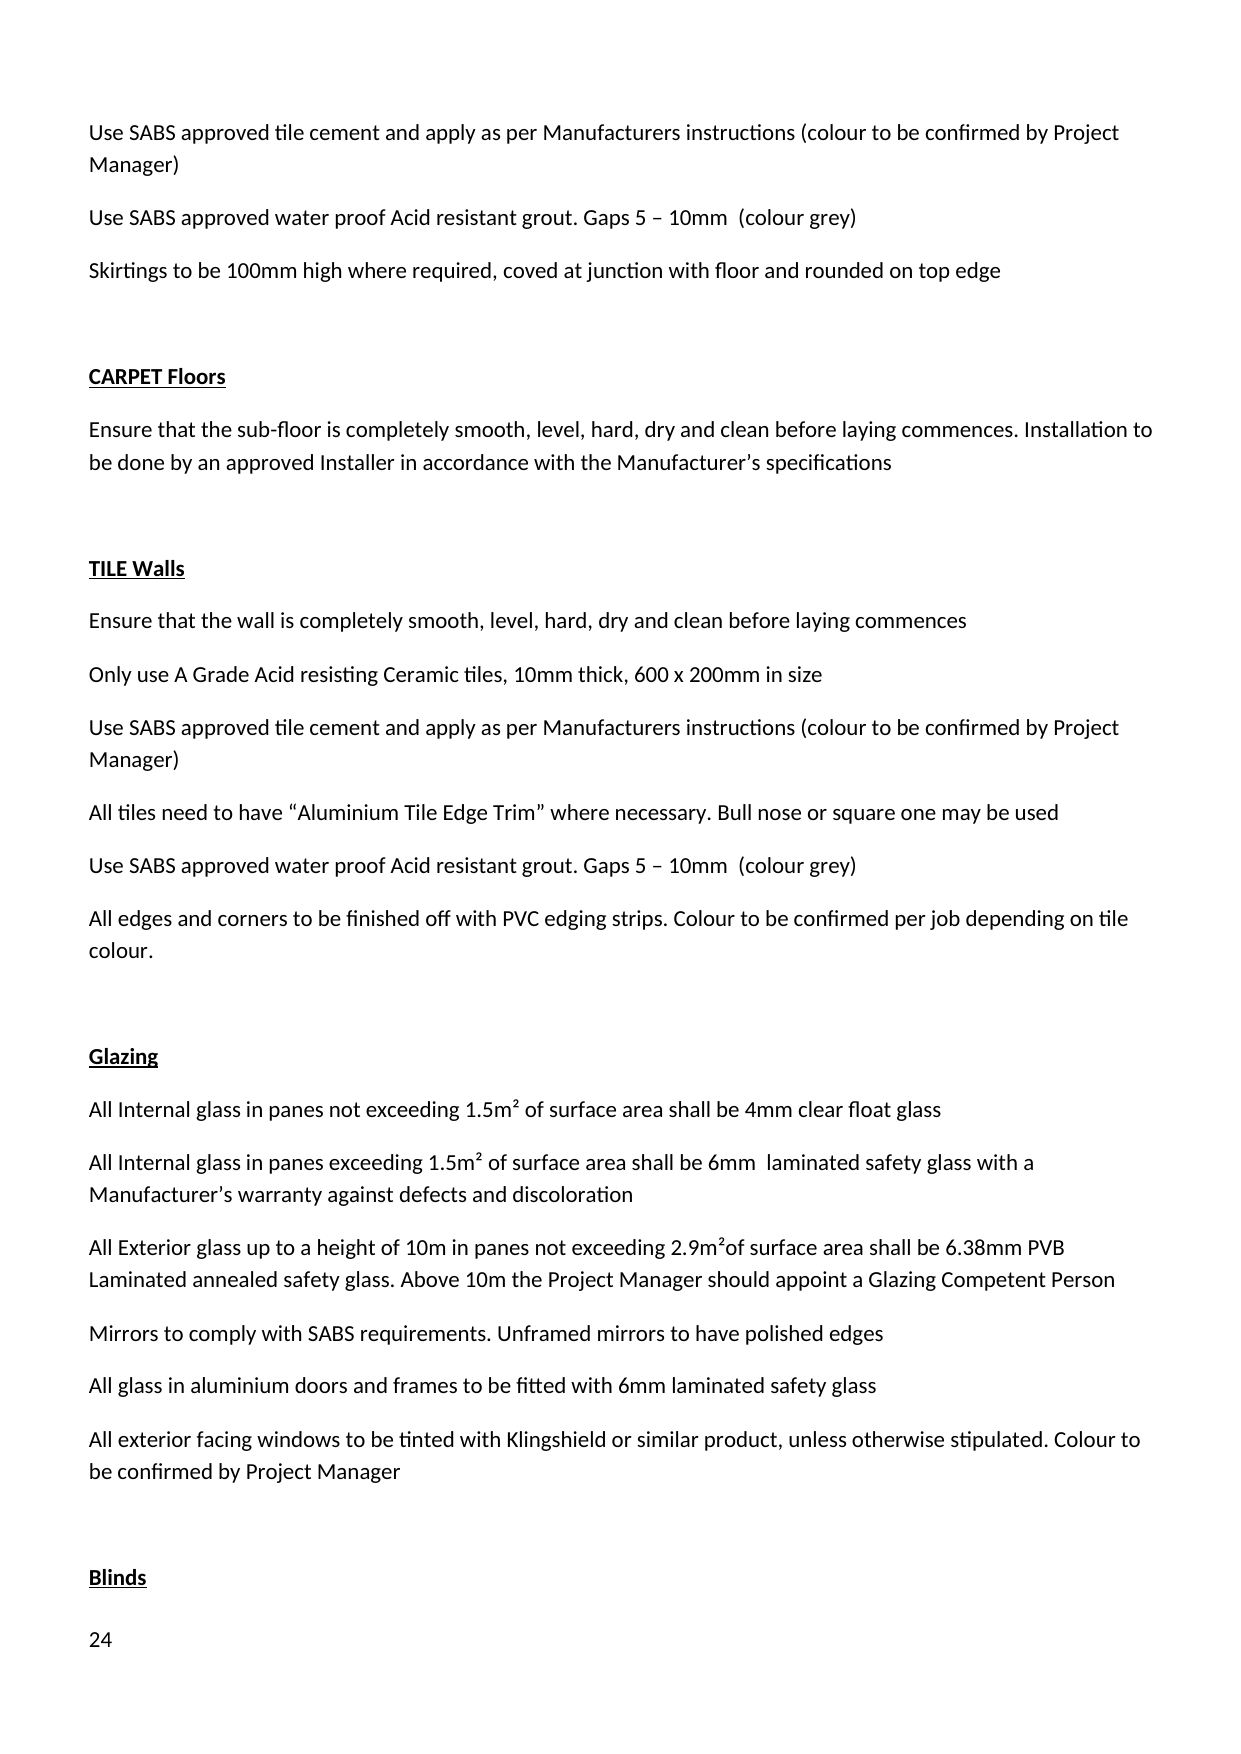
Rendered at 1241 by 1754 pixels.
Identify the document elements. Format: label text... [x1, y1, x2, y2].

text CARPET Floors [89, 362, 1166, 390]
text Blinds [89, 1563, 1166, 1591]
text Skirtings to be 100mm high where required, coved at junction with floor and rounded on top edge [89, 256, 1166, 284]
text Glazing [89, 1042, 1166, 1070]
text All edges and corners to be finished off with PVC edging strips. Colour to be confirmed per job depending on tile colour. [89, 904, 1166, 964]
text Ensure that the wall is completely smooth, level, hard, dry and clean before laying commences [89, 607, 1166, 635]
text All tiles need to have “Aluminium Tile Edge Trim” where necessary. Bull nose or square one may be used [89, 798, 1166, 826]
text All glass in aluminium doors and frames to be fitted with 6mm laminated safety glass [89, 1372, 1166, 1400]
text All Internal glass in panes exceeding 1.5m² of surface area shall be 6mm laminated safety glass with a Manufacturer’s warranty against defects and discoloration [89, 1148, 1166, 1208]
text All Exterior glass up to a height of 10m in panes not exceeding 2.9m²of surface area shall be 6.38mm PVB Laminated annealed safety glass. Above 10m the Project Manager should appoint a Glazing Competent Person [89, 1233, 1166, 1294]
text Use SABS approved tile cement and apply as per Manufacturers instructions (colour to be confirmed by Project Manager) [89, 713, 1166, 773]
text Only use A Grade Acid resisting Ceramic tiles, 10mm thick, 600 x 200mm in size [89, 660, 1166, 688]
text Ensure that the sub-floor is completely smooth, level, hard, dry and clean before laying commences. Installation to be done by an approved Installer in accordance with the Manufacturer’s specifications [89, 415, 1166, 476]
text Use SABS approved tile cement and apply as per Manufacturers instructions (colour to be confirmed by Project Manager) [89, 118, 1166, 178]
text Use SABS approved water proof Acid resistant grout. Gaps 5 – 10mm (colour grey) [89, 851, 1166, 879]
text TILE Walls [89, 554, 1166, 582]
text Use SABS approved water proof Acid resistant grout. Gaps 5 – 10mm (colour grey) [89, 203, 1166, 231]
text Mirrors to comply with SABS requirements. Unframed mirrors to have polished edges [89, 1319, 1166, 1347]
text All exterior facing windows to be tinted with Klingshield or similar product, unless otherwise stipulated. Colour to be confirmed by Project Manager [89, 1425, 1166, 1485]
text All Internal glass in panes not exceeding 1.5m² of surface area shall be 4mm clear float glass [89, 1095, 1166, 1123]
